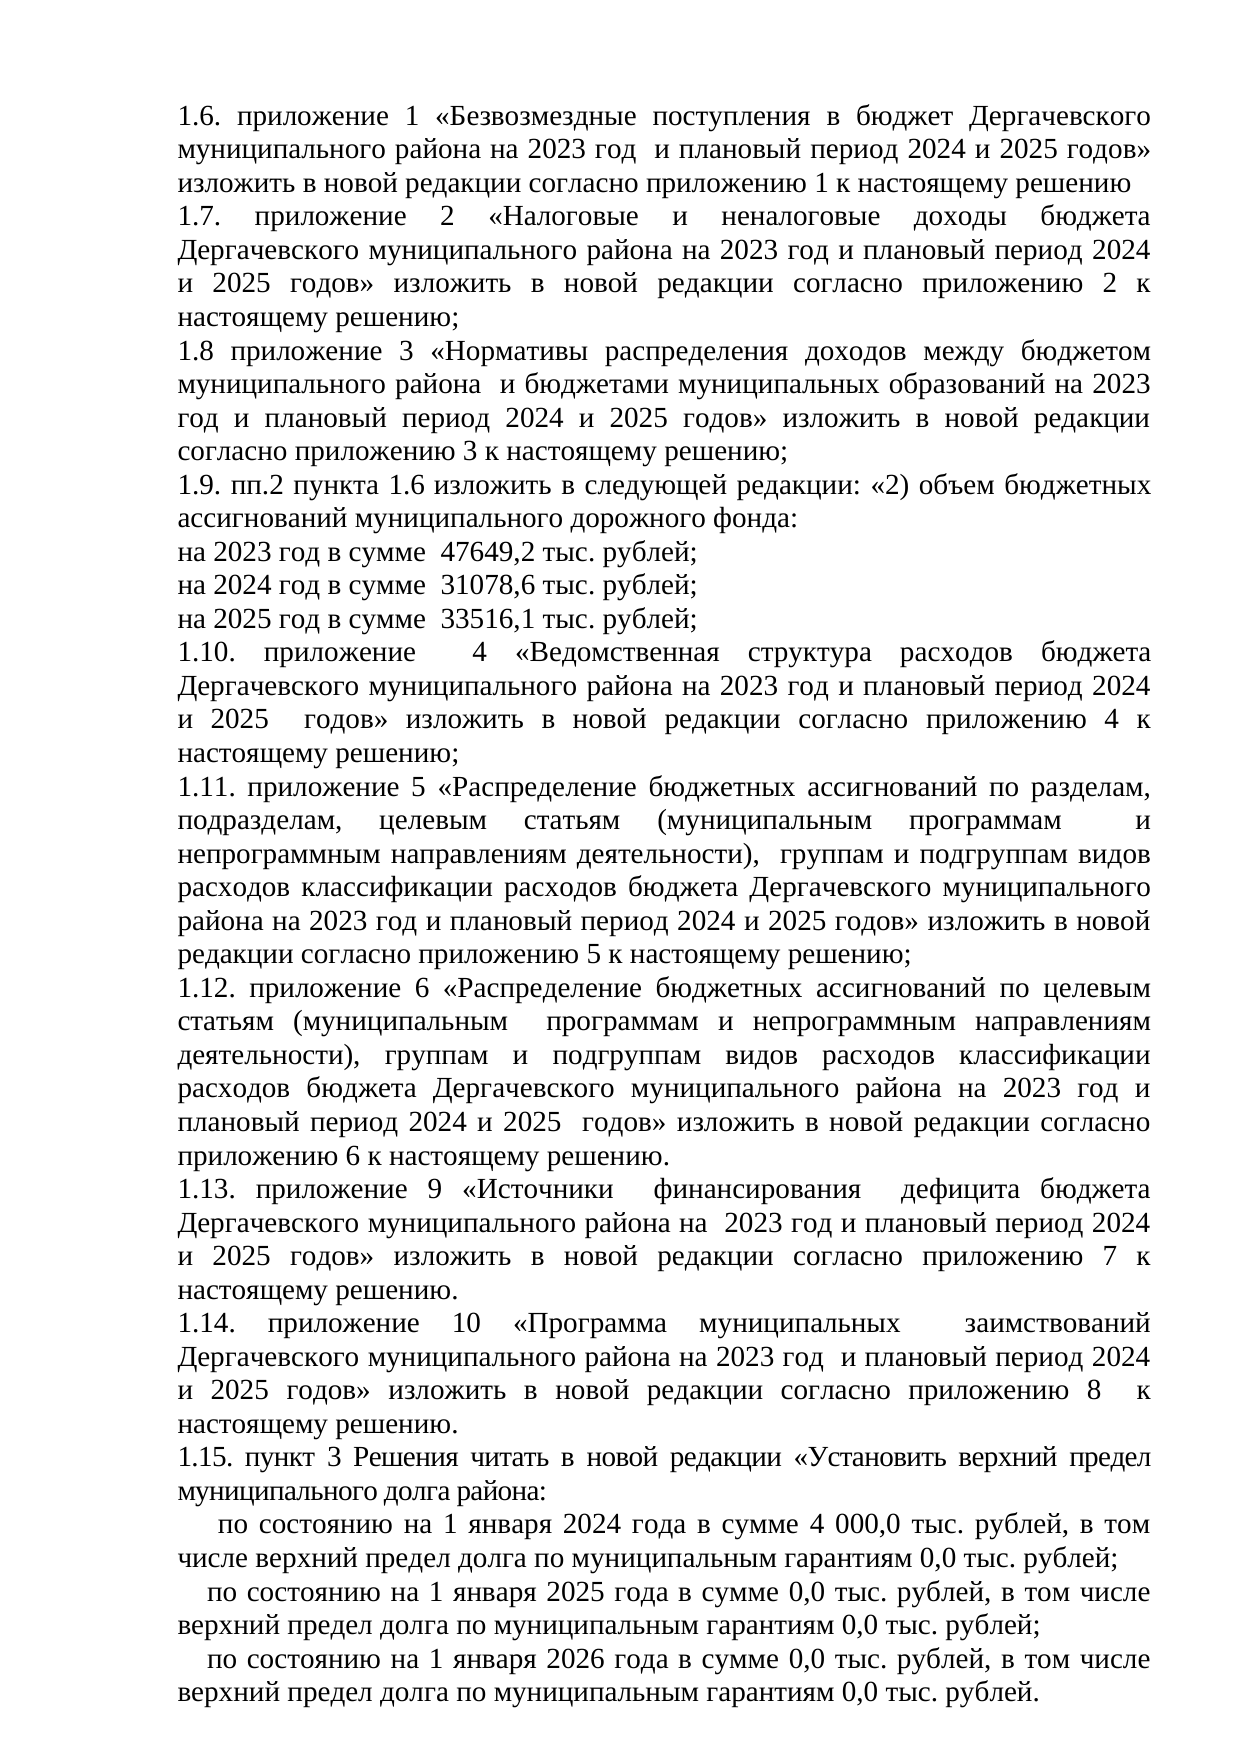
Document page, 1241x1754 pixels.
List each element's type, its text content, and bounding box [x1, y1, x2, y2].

text 1.14. приложение 10 «Программа муниципальных заимствований Дергачевского муниципального района на 2023 год и плановый период 2024 и 2025 годов» изложить в новой редакции согласно приложению 8 к настоящему решению. [177, 1305, 1152, 1439]
text 1.8 приложение 3 «Нормативы распределения доходов между бюджетом муниципального района и бюджетами муниципальных образований на 2023 год и плановый период 2024 и 2025 годов» изложить в новой редакции согласно приложению 3 к настоящему решению; [177, 333, 1152, 467]
text по состоянию на 1 января 2025 года в сумме 0,0 тыс. рублей, в том числе верхний предел долга по муниципальным гарантиям 0,0 тыс. рублей; [177, 1574, 1152, 1641]
text 1.12. приложение 6 «Распределение бюджетных ассигнований по целевым статьям (муниципальным программам и непрограммным направлениям деятельности), группам и подгруппам видов расходов классификации расходов бюджета Дергачевского муниципального района на 2023 год и плановый период 2024 и 2025 годов» изложить в новой редакции согласно приложению 6 к настоящему решению. [177, 970, 1152, 1171]
text 1.13. приложение 9 «Источники финансирования дефицита бюджета Дергачевского муниципального района на 2023 год и плановый период 2024 и 2025 годов» изложить в новой редакции согласно приложению 7 к настоящему решению. [177, 1171, 1152, 1305]
text на 2023 год в сумме 47649,2 тыс. рублей; [177, 534, 1152, 567]
text по состоянию на 1 января 2024 года в сумме 4 000,0 тыс. рублей, в том числе верхний предел долга по муниципальным гарантиям 0,0 тыс. рублей; [177, 1507, 1152, 1574]
text 1.6. приложение 1 «Безвозмездные поступления в бюджет Дергачевского муниципального района на 2023 год и плановый период 2024 и 2025 годов» изложить в новой редакции согласно приложению 1 к настоящему решению [177, 98, 1152, 198]
text на 2025 год в сумме 33516,1 тыс. рублей; [177, 601, 1152, 634]
text 1.11. приложение 5 «Распределение бюджетных ассигнований по разделам, подразделам, целевым статьям (муниципальным программам и непрограммным направлениям деятельности), группам и подгруппам видов расходов классификации расходов бюджета Дергачевского муниципального района на 2023 год и плановый период 2024 и 2025 годов» изложить в новой редакции согласно приложению 5 к настоящему решению; [177, 769, 1152, 970]
text по состоянию на 1 января 2026 года в сумме 0,0 тыс. рублей, в том числе верхний предел долга по муниципальным гарантиям 0,0 тыс. рублей. [177, 1641, 1152, 1708]
text 1.7. приложение 2 «Налоговые и неналоговые доходы бюджета Дергачевского муниципального района на 2023 год и плановый период 2024 и 2025 годов» изложить в новой редакции согласно приложению 2 к настоящему решению; [177, 198, 1152, 333]
text 1.15. пункт 3 Решения читать в новой редакции «Установить верхний предел муниципального долга района: [177, 1439, 1152, 1507]
text на 2024 год в сумме 31078,6 тыс. рублей; [177, 567, 1152, 601]
text 1.10. приложение 4 «Ведомственная структура расходов бюджета Дергачевского муниципального района на 2023 год и плановый период 2024 и 2025 годов» изложить в новой редакции согласно приложению 4 к настоящему решению; [177, 634, 1152, 769]
text 1.9. пп.2 пункта 1.6 изложить в следующей редакции: «2) объем бюджетных ассигнований муниципального дорожного фонда: [177, 467, 1152, 534]
